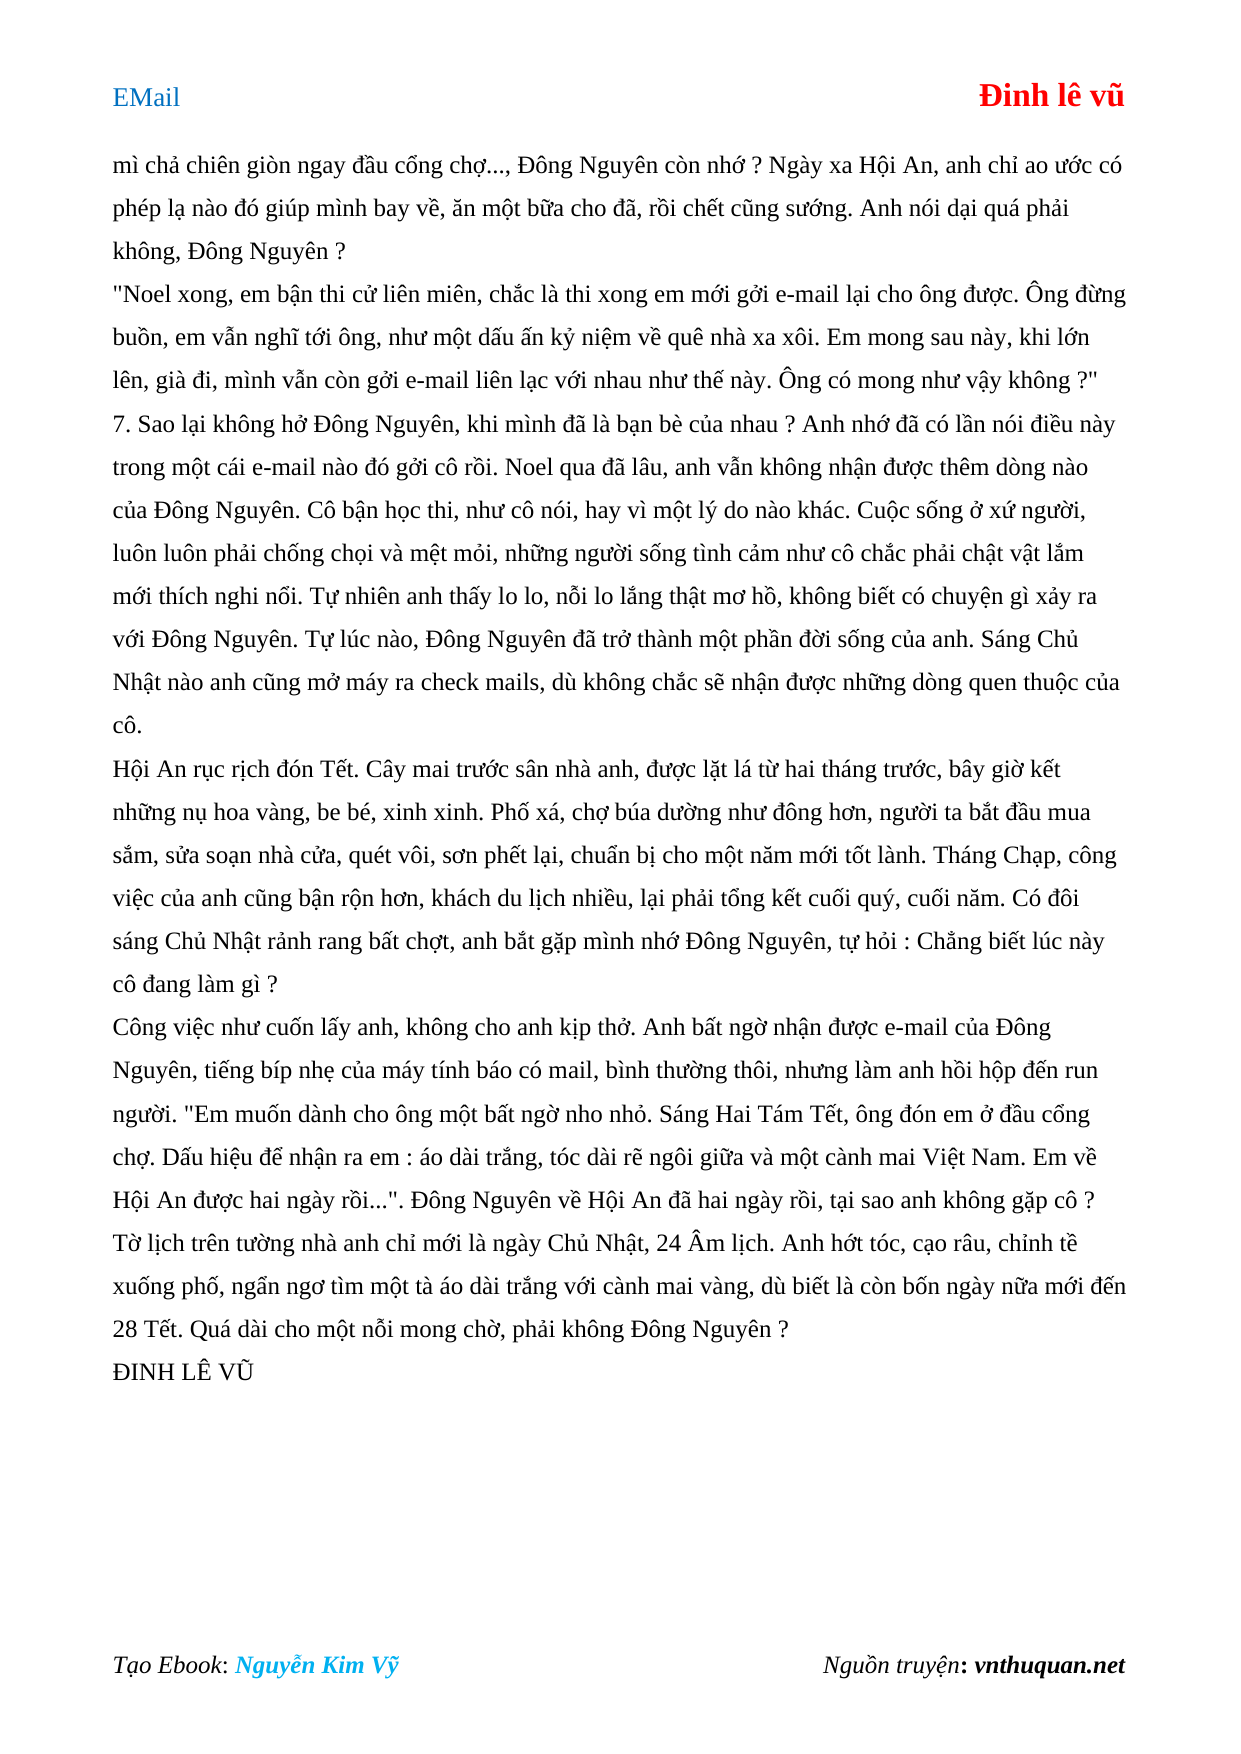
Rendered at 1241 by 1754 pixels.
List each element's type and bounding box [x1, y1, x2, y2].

text [112, 150, 1128, 1386]
